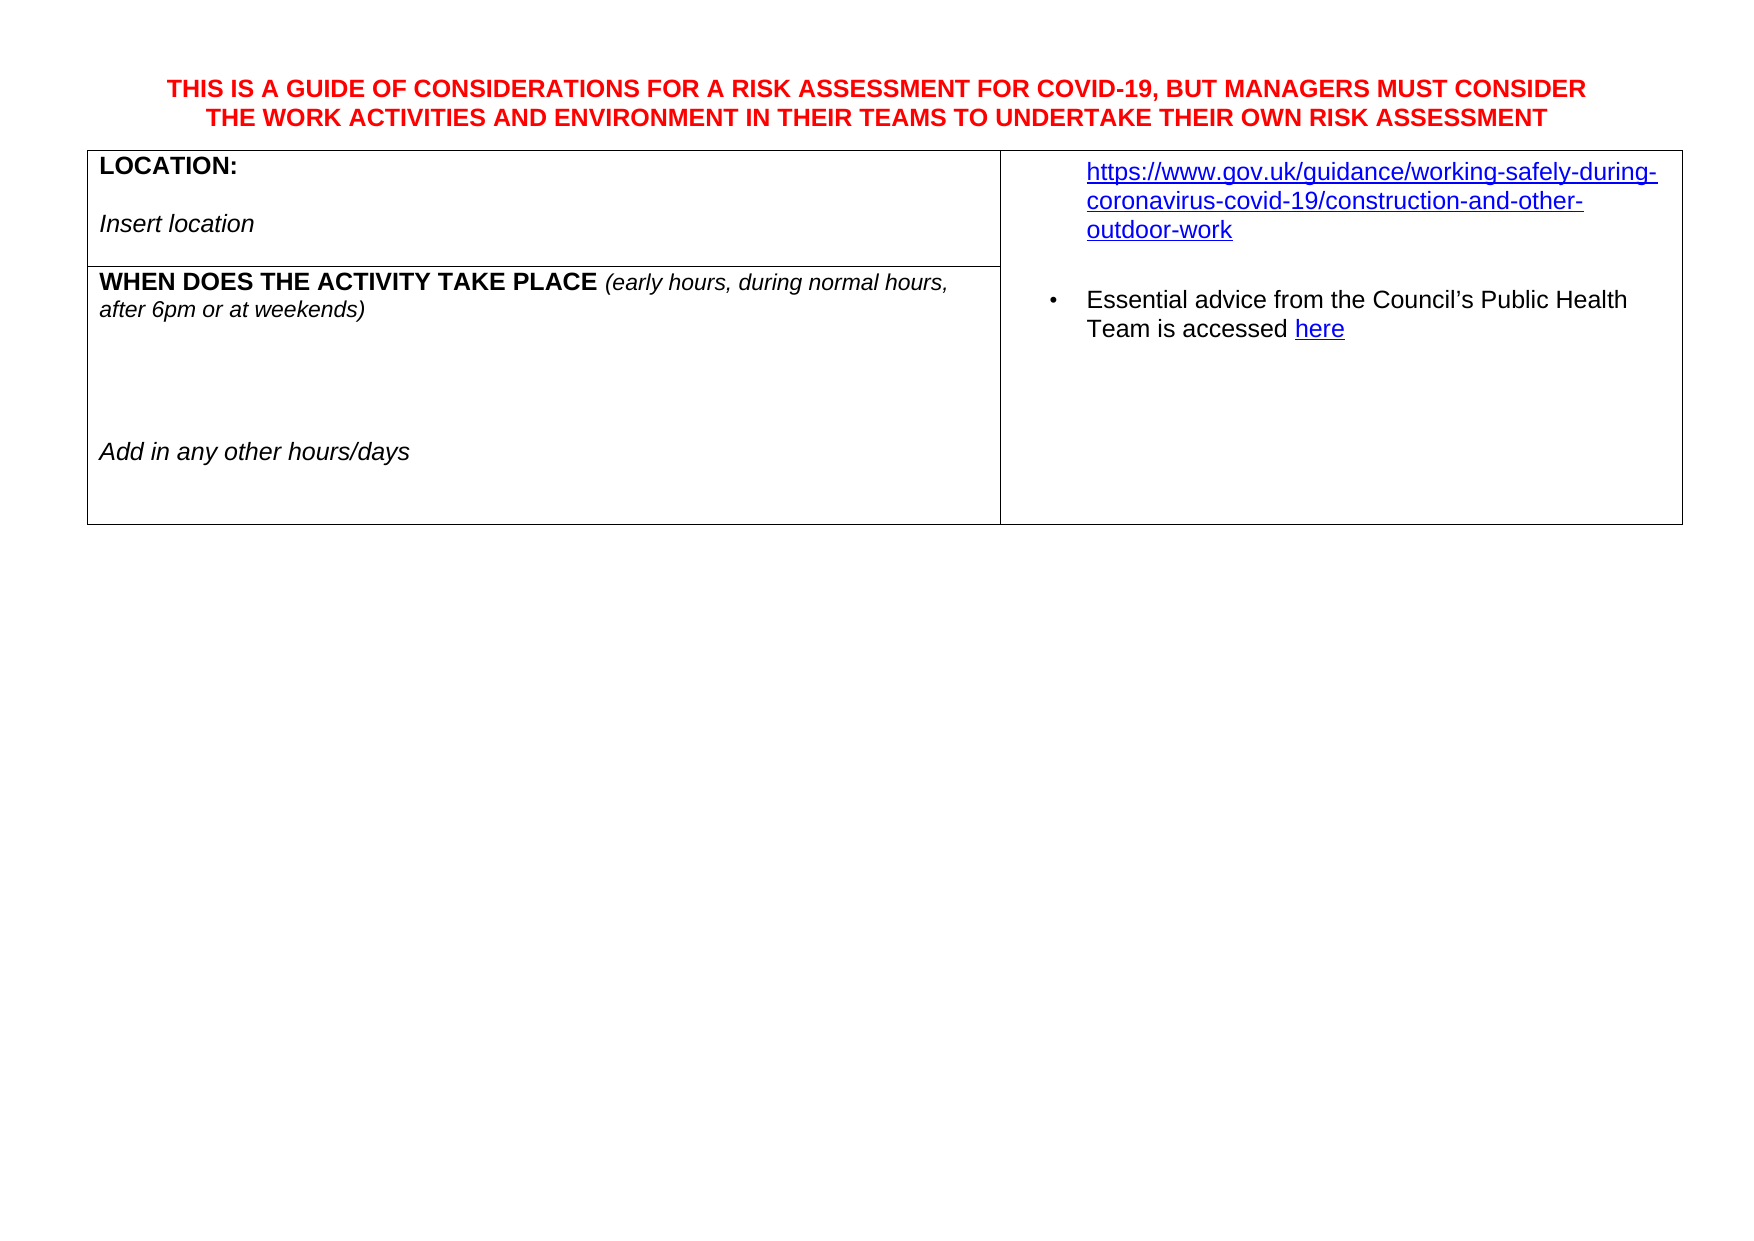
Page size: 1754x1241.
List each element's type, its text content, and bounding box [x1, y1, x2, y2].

table_cell LOCATION: Insert location [88, 151, 1000, 266]
table_cell WHEN DOES THE ACTIVITY TAKE PLACE (early hours, during normal hours, after 6pm or at weekends) Add in any other hours/days [88, 267, 1000, 523]
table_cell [1001, 151, 1682, 523]
